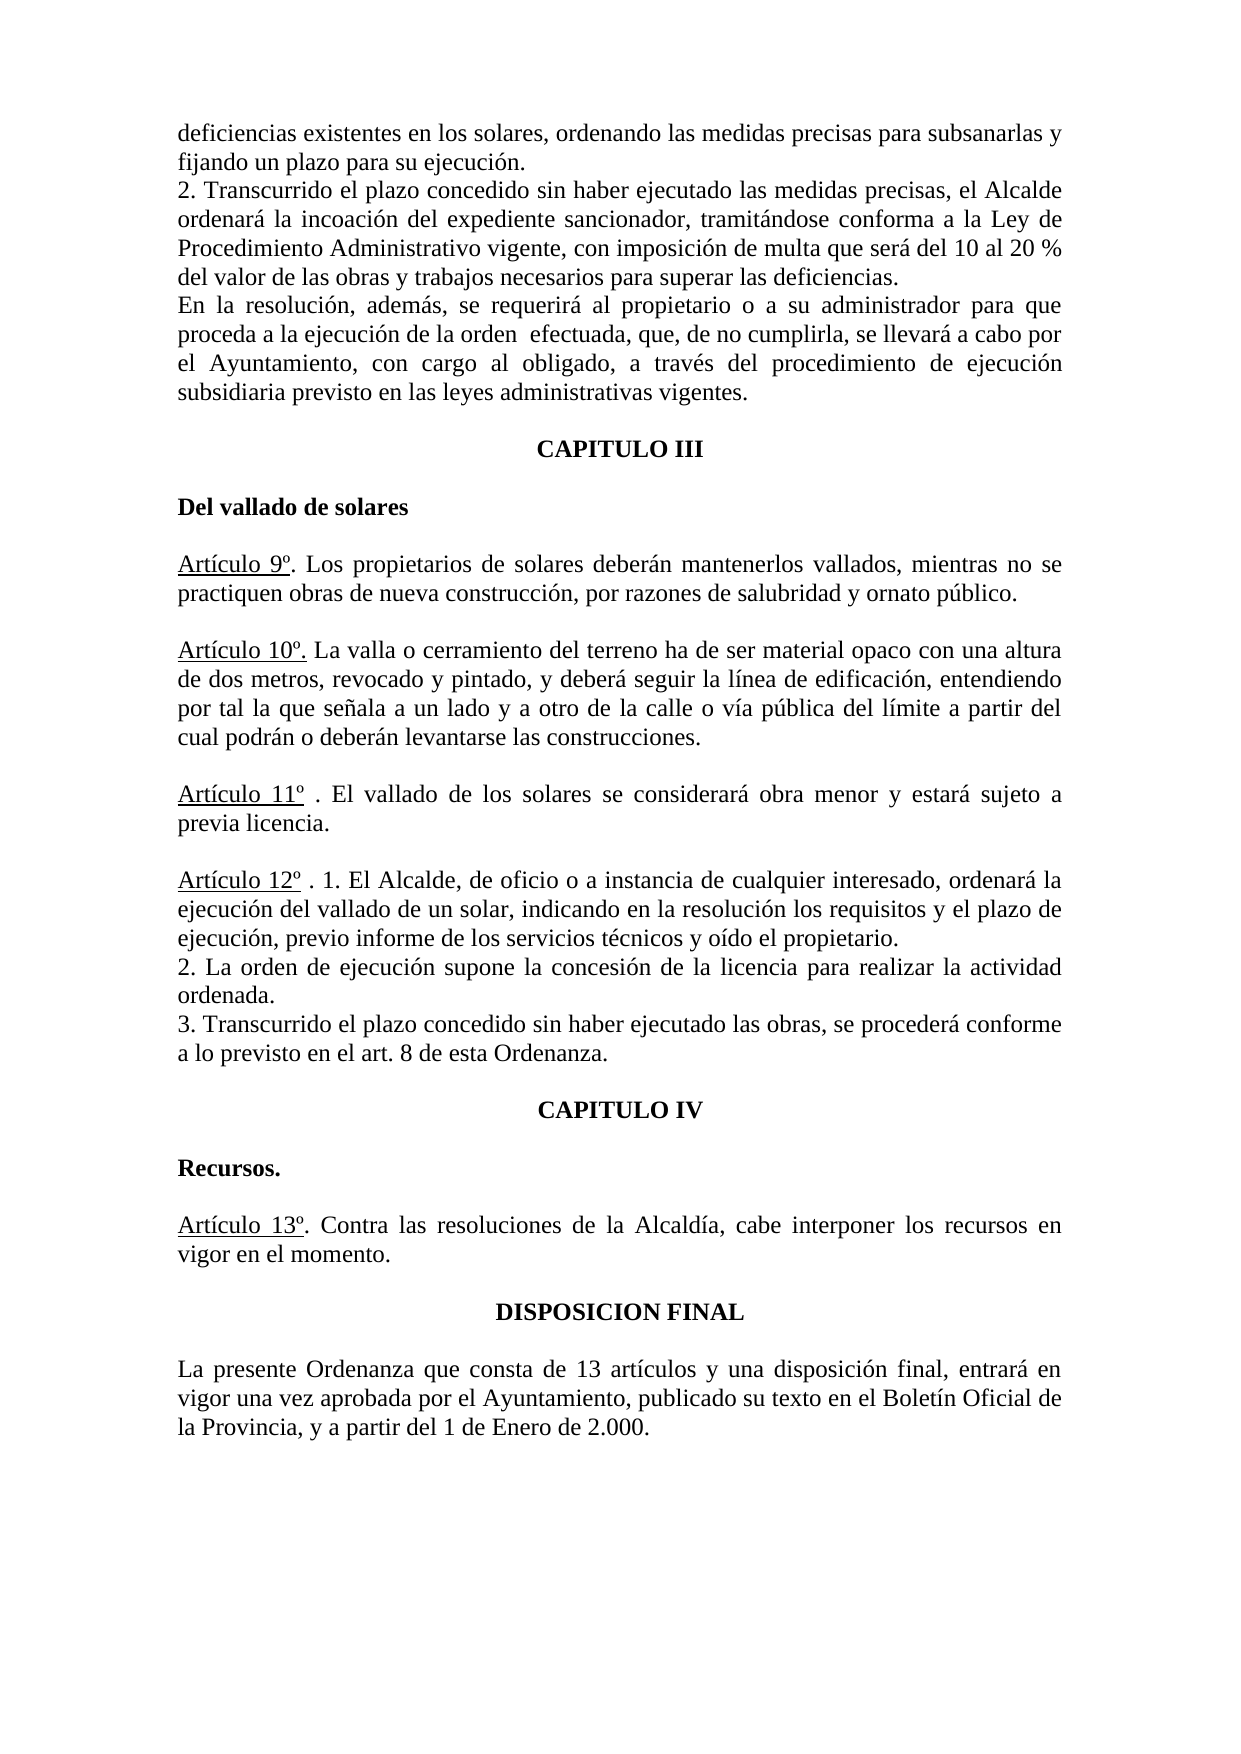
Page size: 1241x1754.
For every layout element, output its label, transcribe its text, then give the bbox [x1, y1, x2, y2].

text 2. La orden de ejecución supone la concesión de la licencia para realizar la actividad ordenada. [177, 952, 1063, 1009]
text La presente Ordenanza que consta de 13 artículos y una disposición final, entrará en vigor una vez aprobada por el Ayuntamiento, publicado su texto en el Boletín Oficial de la Provincia, y a partir del 1 de Enero de 2.000. [177, 1354, 1063, 1441]
text Recursos. [177, 1153, 1063, 1182]
text Artículo 9º. Los propietarios de solares deberán mantenerlos vallados, mientras no se practiquen obras de nueva construcción, por razones de salubridad y ornato público. [177, 549, 1063, 607]
text Artículo 12º . 1. El Alcalde, de oficio o a instancia de cualquier interesado, ordenará la ejecución del vallado de un solar, indicando en la resolución los requisitos y el plazo de ejecución, previo informe de los servicios técnicos y oído el propietario. [177, 866, 1063, 952]
text CAPITULO III [177, 434, 1063, 463]
text deficiencias existentes en los solares, ordenando las medidas precisas para subsanarlas y fijando un plazo para su ejecución. [177, 118, 1063, 176]
text DISPOSICION FINAL [177, 1297, 1063, 1326]
text 2. Transcurrido el plazo concedido sin haber ejecutado las medidas precisas, el Alcalde ordenará la incoación del expediente sancionador, tramitándose conforma a la Ley de Procedimiento Administrativo vigente, con imposición de multa que será del 10 al 20 % del valor de las obras y trabajos necesarios para superar las deficiencias. [177, 176, 1063, 291]
text Del vallado de solares [177, 492, 1063, 521]
text CAPITULO IV [177, 1096, 1063, 1124]
text Artículo 13º. Contra las resoluciones de la Alcaldía, cabe interponer los recursos en vigor en el momento. [177, 1211, 1063, 1268]
text Artículo 11º . El vallado de los solares se considerará obra menor y estará sujeto a previa licencia. [177, 779, 1063, 837]
text En la resolución, además, se requerirá al propietario o a su administrador para que proceda a la ejecución de la orden efectuada, que, de no cumplirla, se llevará a cabo por el Ayuntamiento, con cargo al obligado, a través del procedimiento de ejecución subsidiaria previsto en las leyes administrativas vigentes. [177, 291, 1063, 406]
text Artículo 10º. La valla o cerramiento del terreno ha de ser material opaco con una altura de dos metros, revocado y pintado, y deberá seguir la línea de edificación, entendiendo por tal la que señala a un lado y a otro de la calle o vía pública del límite a partir del cual podrán o deberán levantarse las construcciones. [177, 636, 1063, 751]
text 3. Transcurrido el plazo concedido sin haber ejecutado las obras, se procederá conforme a lo previsto en el art. 8 de esta Ordenanza. [177, 1009, 1063, 1067]
